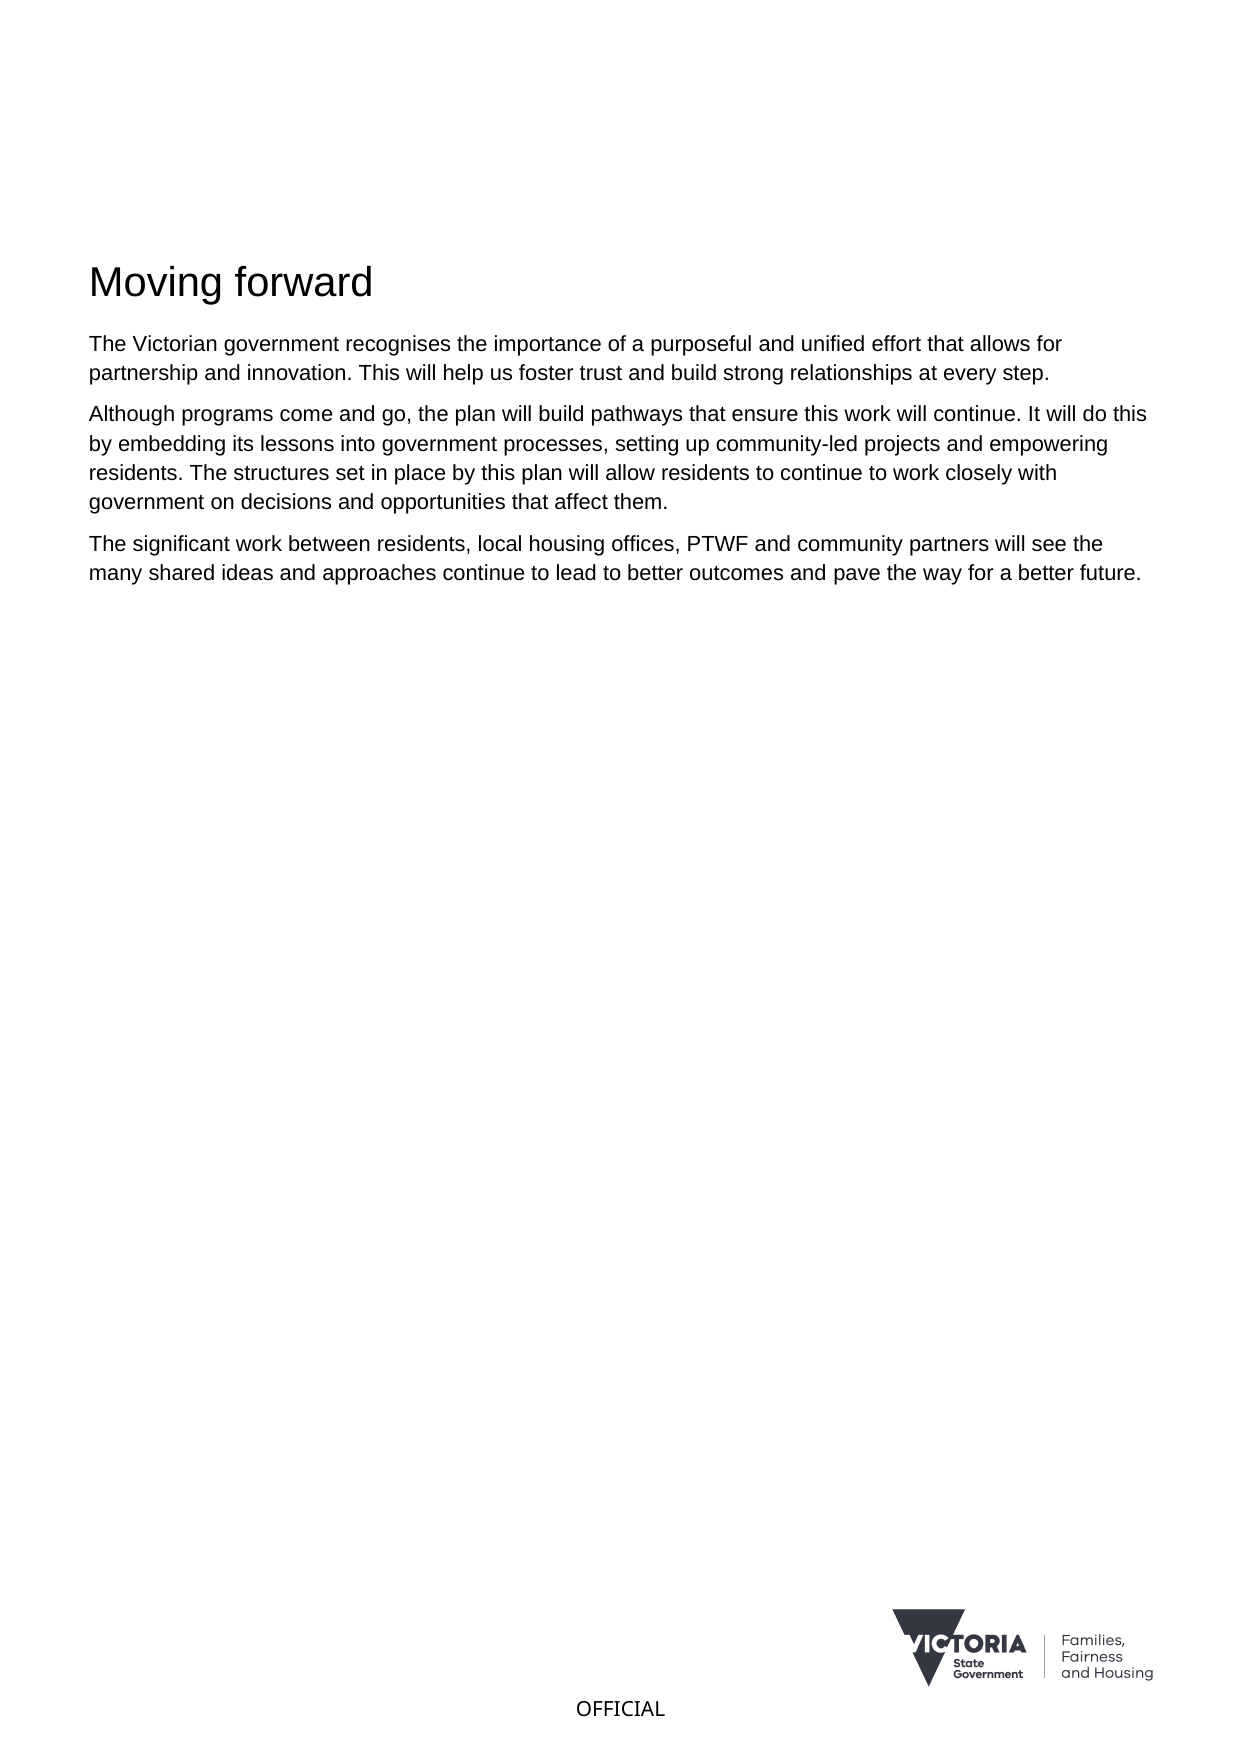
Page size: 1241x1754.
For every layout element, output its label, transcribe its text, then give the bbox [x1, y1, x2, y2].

text The Victorian government recognises the importance of a purposeful and unified effort that allows for partnership and innovation. This will help us foster trust and build strong relationships at every step. [89, 327, 1152, 385]
picture [0, 1594, 1241, 1754]
text Although programs come and go, the plan will build pathways that ensure this work will continue. It will do this by embedding its lessons into government processes, setting up community-led projects and empowering residents. The structures set in place by this plan will allow residents to continue to work closely with government on decisions and opportunities that affect them. [89, 397, 1152, 514]
subtitle Moving forward [89, 258, 1152, 306]
text The significant work between residents, local housing offices, PTWF and community partners will see the many shared ideas and approaches continue to lead to better outcomes and pave the way for a better future. [89, 527, 1152, 585]
